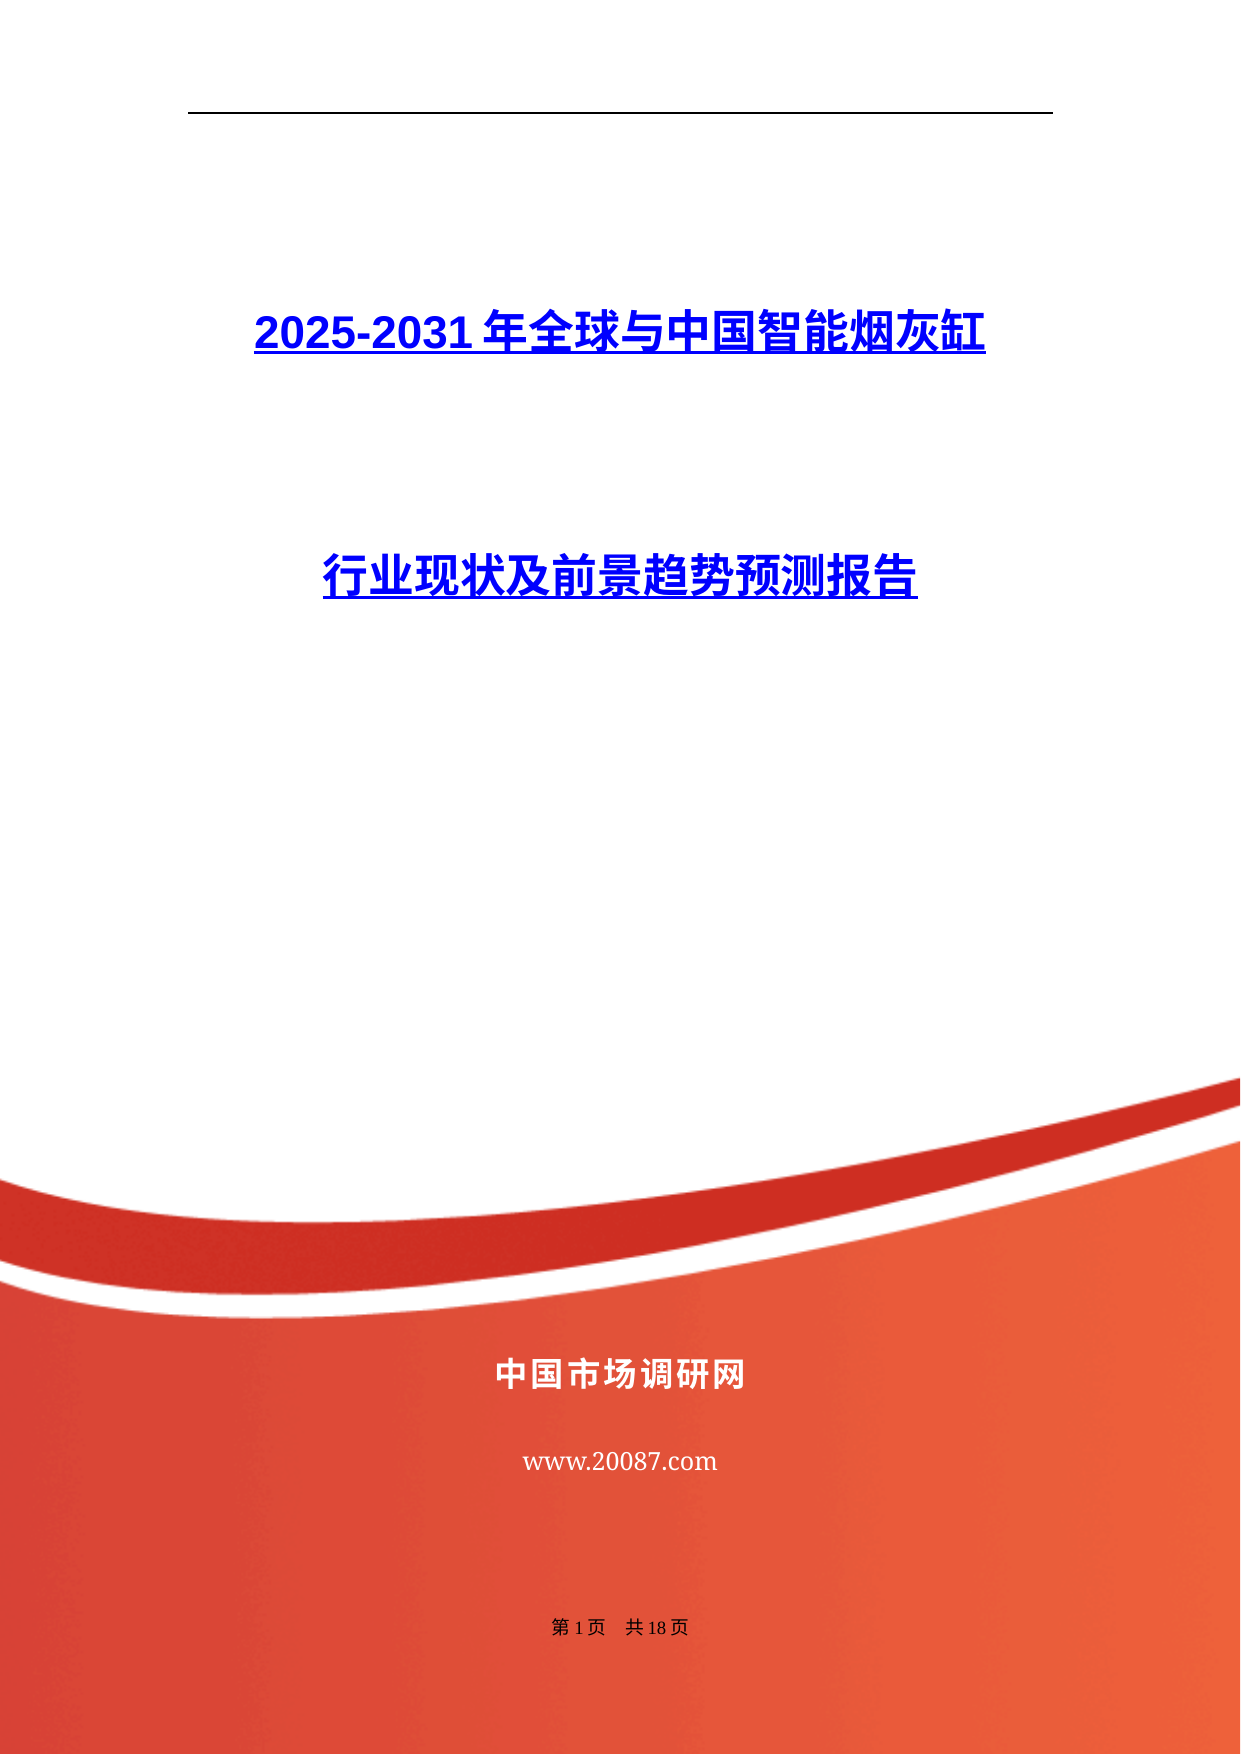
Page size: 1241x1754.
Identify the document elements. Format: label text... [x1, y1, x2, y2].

picture [0, 1006, 1241, 1754]
table_header 2025-2031年全球与中国智能烟灰缸行业现状及前景趋势预测报告 [188, 207, 1053, 773]
text www.20087.com [187, 1428, 1053, 1493]
subtitle 中国市场调研网 [187, 1339, 1053, 1404]
